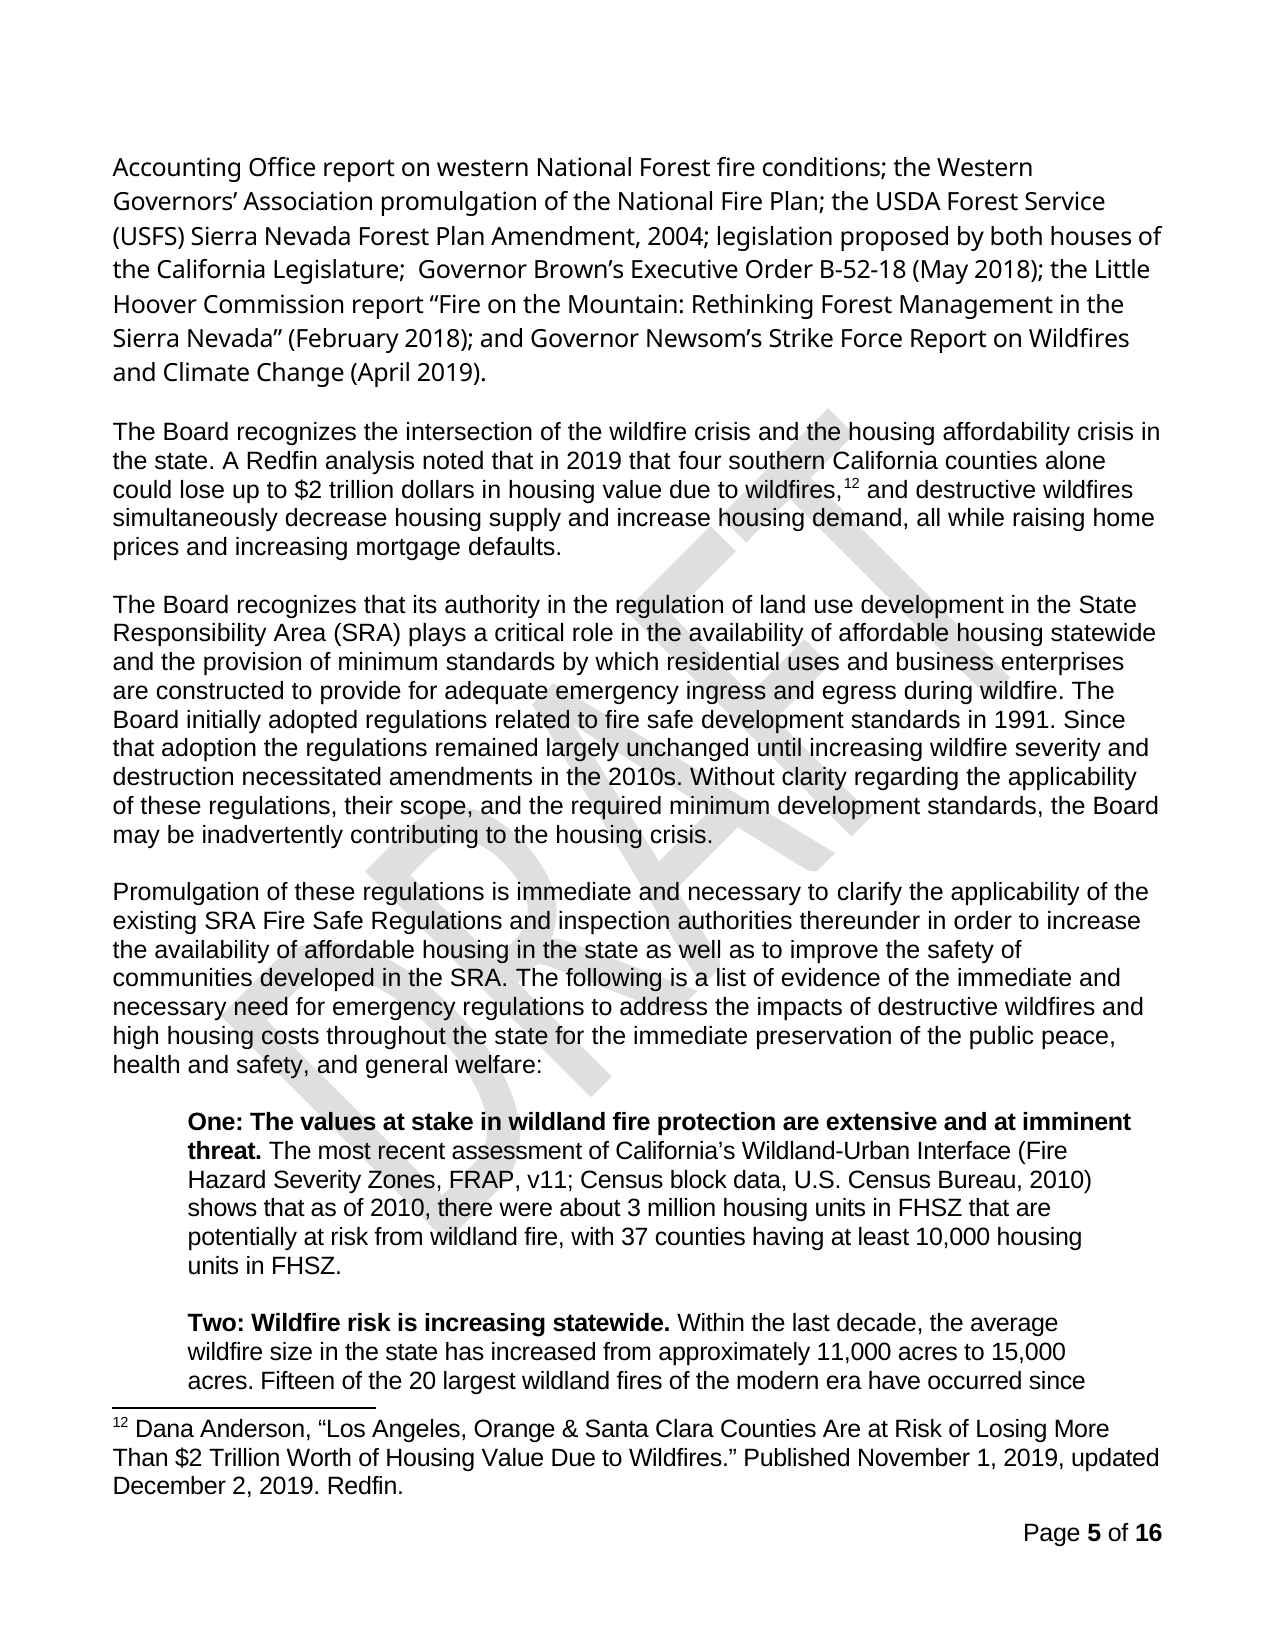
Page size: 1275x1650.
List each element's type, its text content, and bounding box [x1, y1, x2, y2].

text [187, 1308, 1137, 1395]
text The Board recognizes the intersection of the wildfire crisis and the housing affordability crisis in the state. A Redfin analysis noted that in 2019 that four southern California counties alone could lose up to $2 trillion dollars in housing value due to wildfires, and destructive wildfires simultaneously decrease housing supply and increase housing demand, all while raising home prices and increasing mortgage defaults. [112, 417, 1162, 561]
text One: The values at stake in wildland fire protection are extensive and at imminent threat. The most recent assessment of California’s Wildland-Urban Interface (Fire Hazard Severity Zones, FRAP, v11; Census block data, U.S. Census Bureau, 2010) shows that as of 2010, there were about 3 million housing units in FHSZ that are potentially at risk from wildland fire, with 37 counties having at least 10,000 housing units in FHSZ. [187, 1107, 1137, 1280]
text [112, 150, 1162, 388]
text Promulgation of these regulations is immediate and necessary to clarify the applicability of the existing SRA Fire Safe Regulations and inspection authorities thereunder in order to increase the availability of affordable housing in the state as well as to improve the safety of communities developed in the SRA. The following is a list of evidence of the immediate and necessary need for emergency regulations to address the impacts of destructive wildfires and high housing costs throughout the state for the immediate preservation of the public peace, health and safety, and general welfare: [112, 877, 1162, 1078]
text The Board recognizes that its authority in the regulation of land use development in the State Responsibility Area (SRA) plays a critical role in the availability of affordable housing statewide and the provision of minimum standards by which residential uses and business enterprises are constructed to provide for adequate emergency ingress and egress during wildfire. The Board initially adopted regulations related to fire safe development standards in 1991. Since that adoption the regulations remained largely unchanged until increasing wildfire severity and destruction necessitated amendments in the 2010s. Without clarity regarding the applicability of these regulations, their scope, and the required minimum development standards, the Board may be inadvertently contributing to the housing crisis. [112, 590, 1162, 848]
